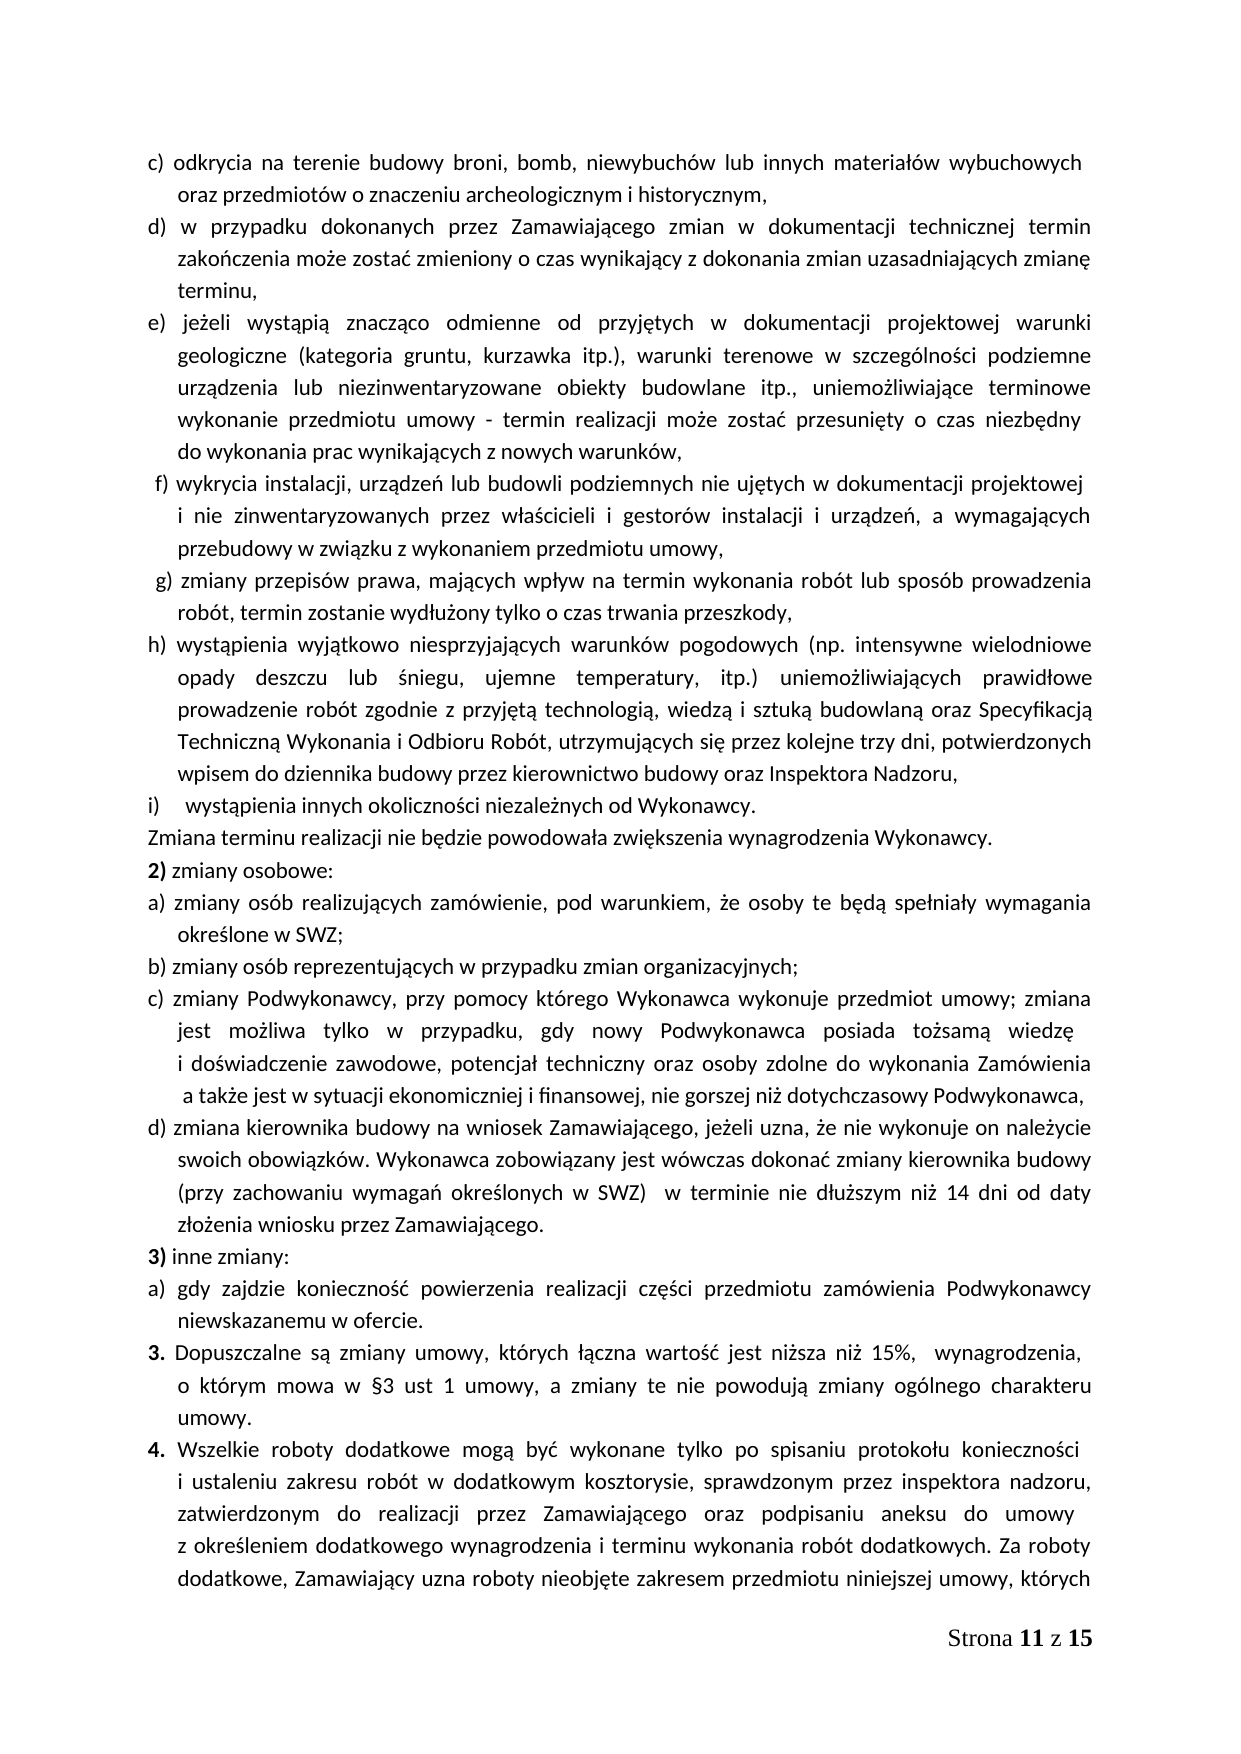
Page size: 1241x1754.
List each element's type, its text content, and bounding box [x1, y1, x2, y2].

text a) gdy zajdzie konieczność powierzenia realizacji części przedmiotu zamówienia Podwykonawcy niewskazanemu w ofercie. [148, 1274, 1093, 1334]
text f) wykrycia instalacji, urządzeń lub budowli podziemnych nie ujętych w dokumentacji projektowej i nie zinwentaryzowanych przez właścicieli i gestorów instalacji i urządzeń, a wymagających przebudowy w związku z wykonaniem przedmiotu umowy, [148, 469, 1093, 562]
text d) w przypadku dokonanych przez Zamawiającego zmian w dokumentacji technicznej termin zakończenia może zostać zmieniony o czas wynikający z dokonania zmian uzasadniających zmianę terminu, [148, 212, 1093, 304]
text c) odkrycia na terenie budowy broni, bomb, niewybuchów lub innych materiałów wybuchowych oraz przedmiotów o znaczeniu archeologicznym i historycznym, [148, 148, 1093, 208]
list wystąpienia innych okoliczności niezależnych od Wykonawcy. [148, 791, 1093, 819]
text g) zmiany przepisów prawa, mających wpływ na termin wykonania robót lub sposób prowadzenia robót, termin zostanie wydłużony tylko o czas trwania przeszkody, [148, 566, 1093, 626]
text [148, 1435, 1093, 1592]
text 2) zmiany osobowe: [148, 856, 1093, 884]
text a) zmiany osób realizujących zamówienie, pod warunkiem, że osoby te będą spełniały wymagania określone w SWZ; [148, 888, 1093, 948]
text h) wystąpienia wyjątkowo niesprzyjających warunków pogodowych (np. intensywne wielodniowe opady deszczu lub śniegu, ujemne temperatury, itp.) uniemożliwiających prawidłowe prowadzenie robót zgodnie z przyjętą technologią, wiedzą i sztuką budowlaną oraz Specyfikacją Techniczną Wykonania i Odbioru Robót, utrzymujących się przez kolejne trzy dni, potwierdzonych wpisem do dziennika budowy przez kierownictwo budowy oraz Inspektora Nadzoru, [148, 630, 1093, 787]
text 3. Dopuszczalne są zmiany umowy, których łączna wartość jest niższa niż 15%, wynagrodzenia, o którym mowa w §3 ust 1 umowy, a zmiany te nie powodują zmiany ogólnego charakteru umowy. [148, 1338, 1093, 1431]
text d) zmiana kierownika budowy na wniosek Zamawiającego, jeżeli uzna, że nie wykonuje on należycie swoich obowiązków. Wykonawca zobowiązany jest wówczas dokonać zmiany kierownika budowy (przy zachowaniu wymagań określonych w SWZ) w terminie nie dłuższym niż 14 dni od daty złożenia wniosku przez Zamawiającego. [148, 1113, 1093, 1238]
text b) zmiany osób reprezentujących w przypadku zmian organizacyjnych; [148, 952, 1093, 980]
text e) jeżeli wystąpią znacząco odmienne od przyjętych w dokumentacji projektowej warunki geologiczne (kategoria gruntu, kurzawka itp.), warunki terenowe w szczególności podziemne urządzenia lub niezinwentaryzowane obiekty budowlane itp., uniemożliwiające terminowe wykonanie przedmiotu umowy - termin realizacji może zostać przesunięty o czas niezbędny do wykonania prac wynikających z nowych warunków, [148, 308, 1093, 465]
text c) zmiany Podwykonawcy, przy pomocy którego Wykonawca wykonuje przedmiot umowy; zmiana jest możliwa tylko w przypadku, gdy nowy Podwykonawca posiada tożsamą wiedzę i doświadczenie zawodowe, potencjał techniczny oraz osoby zdolne do wykonania Zamówienia a także jest w sytuacji ekonomiczniej i finansowej, nie gorszej niż dotychczasowy Podwykonawca, [148, 984, 1093, 1109]
text Zmiana terminu realizacji nie będzie powodowała zwiększenia wynagrodzenia Wykonawcy. [148, 823, 1093, 852]
text 3) inne zmiany: [148, 1242, 1093, 1270]
